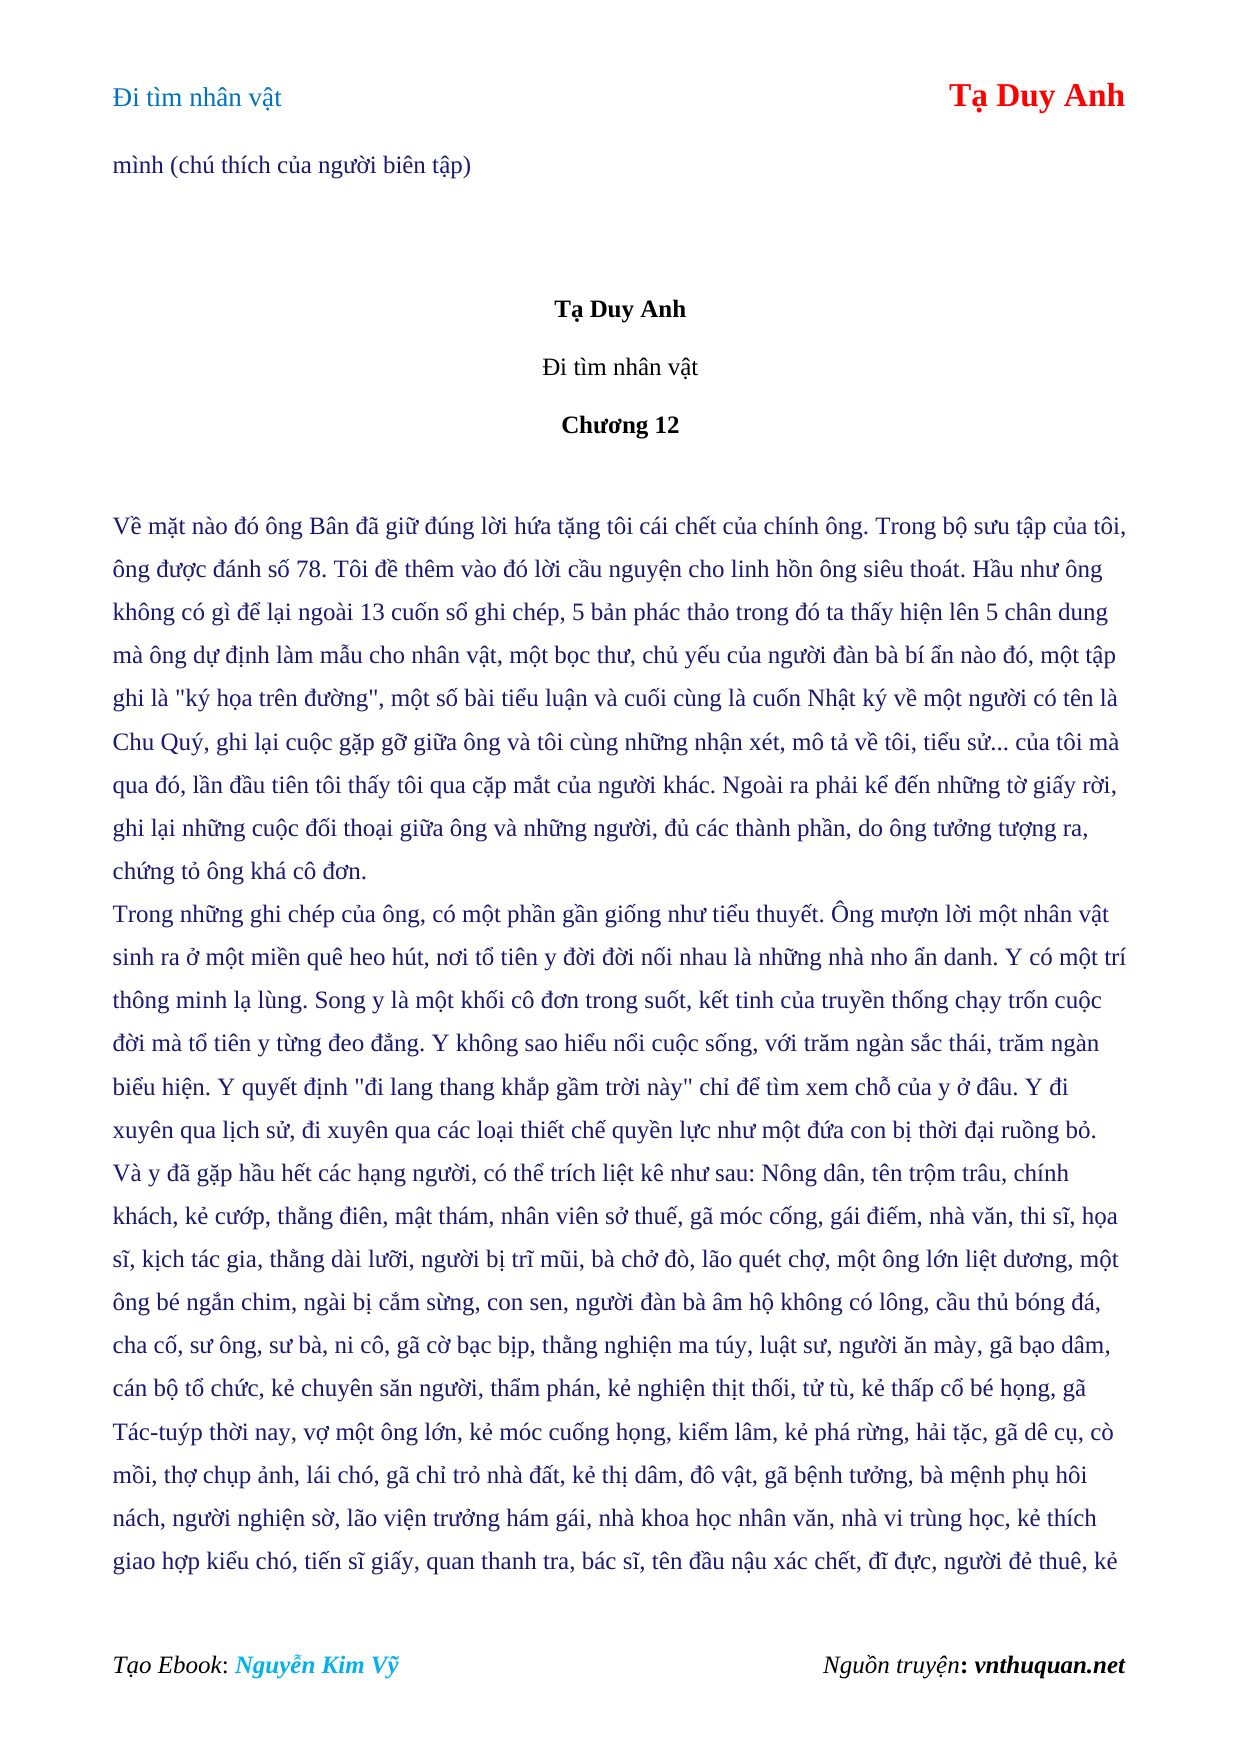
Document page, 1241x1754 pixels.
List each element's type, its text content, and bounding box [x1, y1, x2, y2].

text Tạ Duy Anh [112, 294, 1128, 323]
text Chương 12 [112, 410, 1128, 439]
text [112, 468, 1128, 1575]
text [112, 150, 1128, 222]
text Đi tìm nhân vật [112, 352, 1128, 381]
